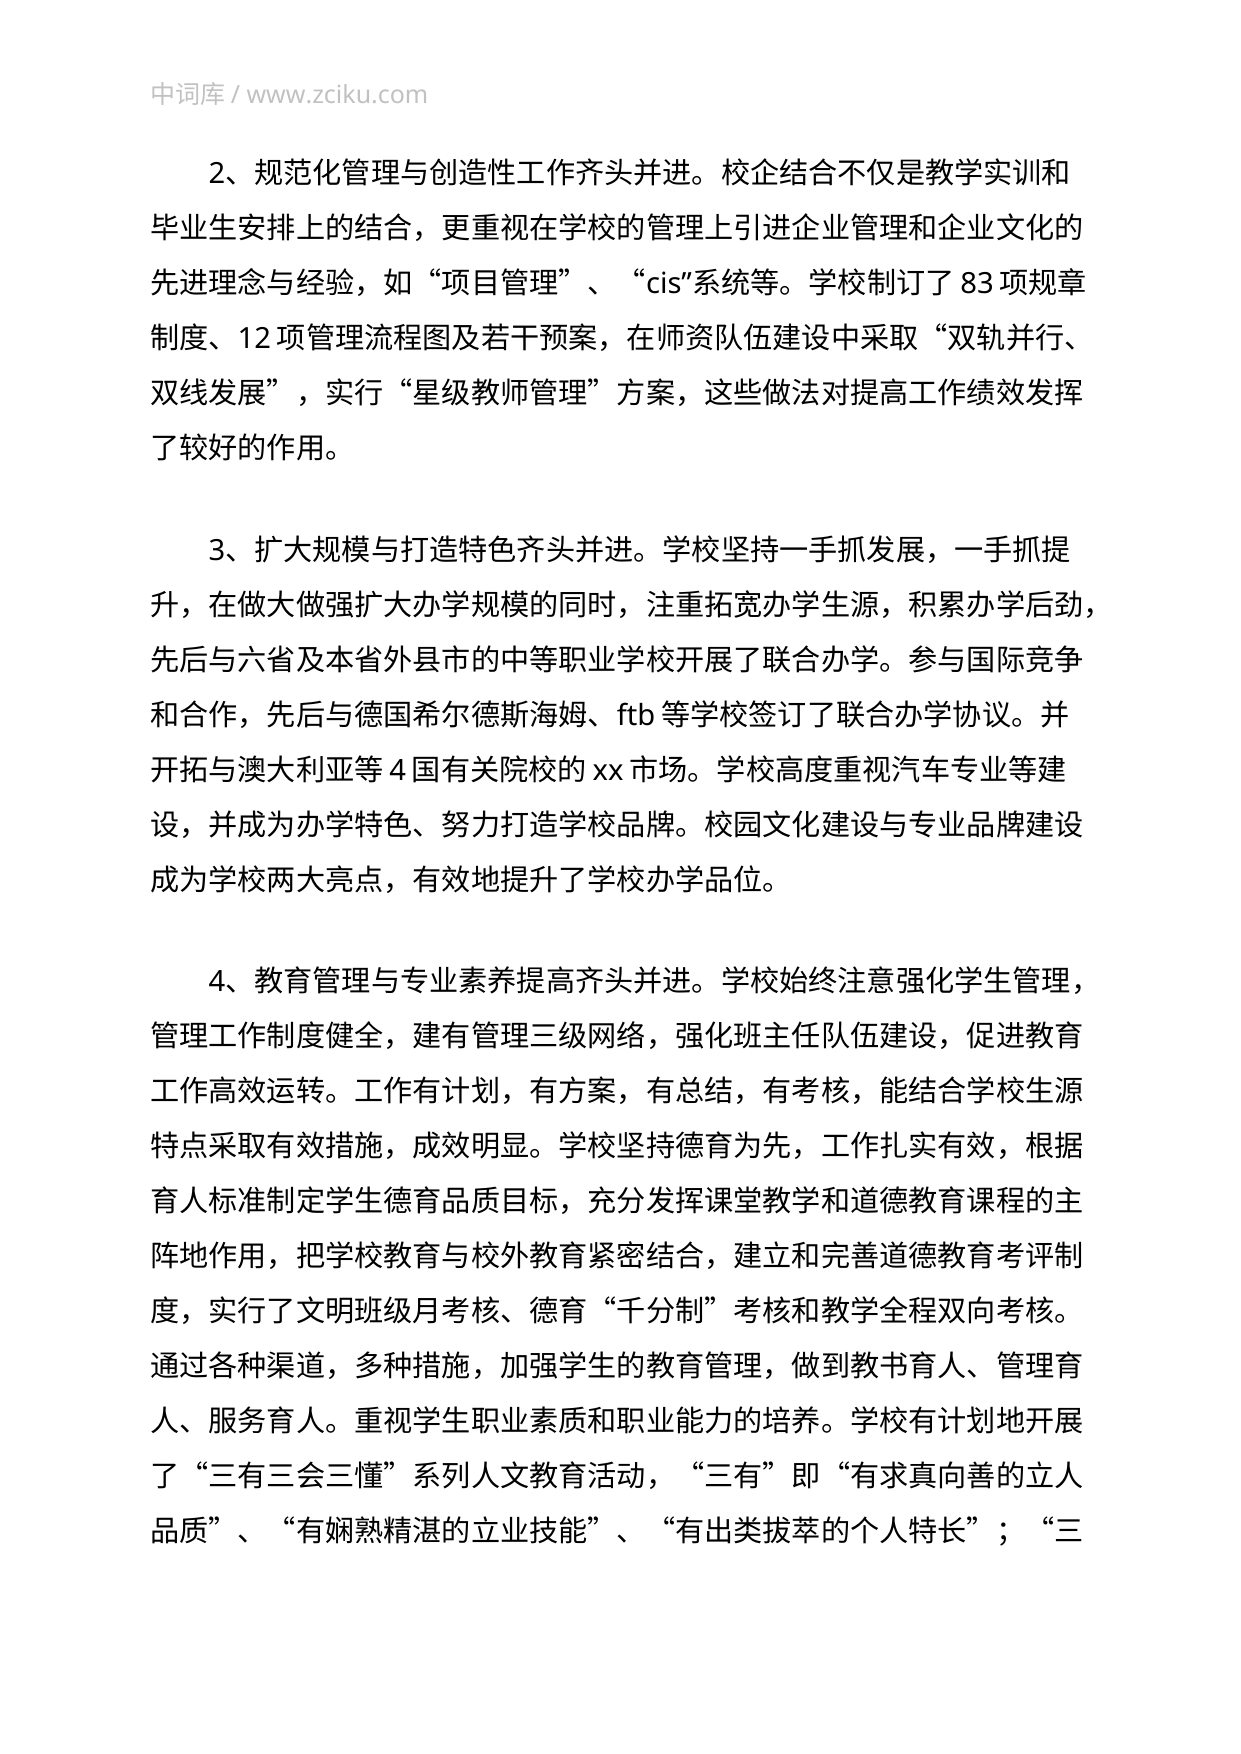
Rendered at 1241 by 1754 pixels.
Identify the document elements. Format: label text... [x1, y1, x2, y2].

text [150, 958, 1090, 1549]
text 3、扩大规模与打造特色齐头并进。学校坚持一手抓发展，一手抓提升，在做大做强扩大办学规模的同时，注重拓宽办学生源，积累办学后劲，先后与六省及本省外县市的中等职业学校开展了联合办学。参与国际竞争和合作，先后与德国希尔德斯海姆、ftb等学校签订了联合办学协议。并开拓与澳大利亚等4国有关院校的xx市场。学校高度重视汽车专业等建设，并成为办学特色、努力打造学校品牌。校园文化建设与专业品牌建设成为学校两大亮点，有效地提升了学校办学品位。 [150, 527, 1090, 898]
text 2、规范化管理与创造性工作齐头并进。校企结合不仅是教学实训和毕业生安排上的结合，更重视在学校的管理上引进企业管理和企业文化的先进理念与经验，如“项目管理”、“cis”系统等。学校制订了83项规章制度、12项管理流程图及若干预案，在师资队伍建设中采取“双轨并行、双线发展”，实行“星级教师管理”方案，这些做法对提高工作绩效发挥了较好的作用。 [150, 150, 1090, 467]
